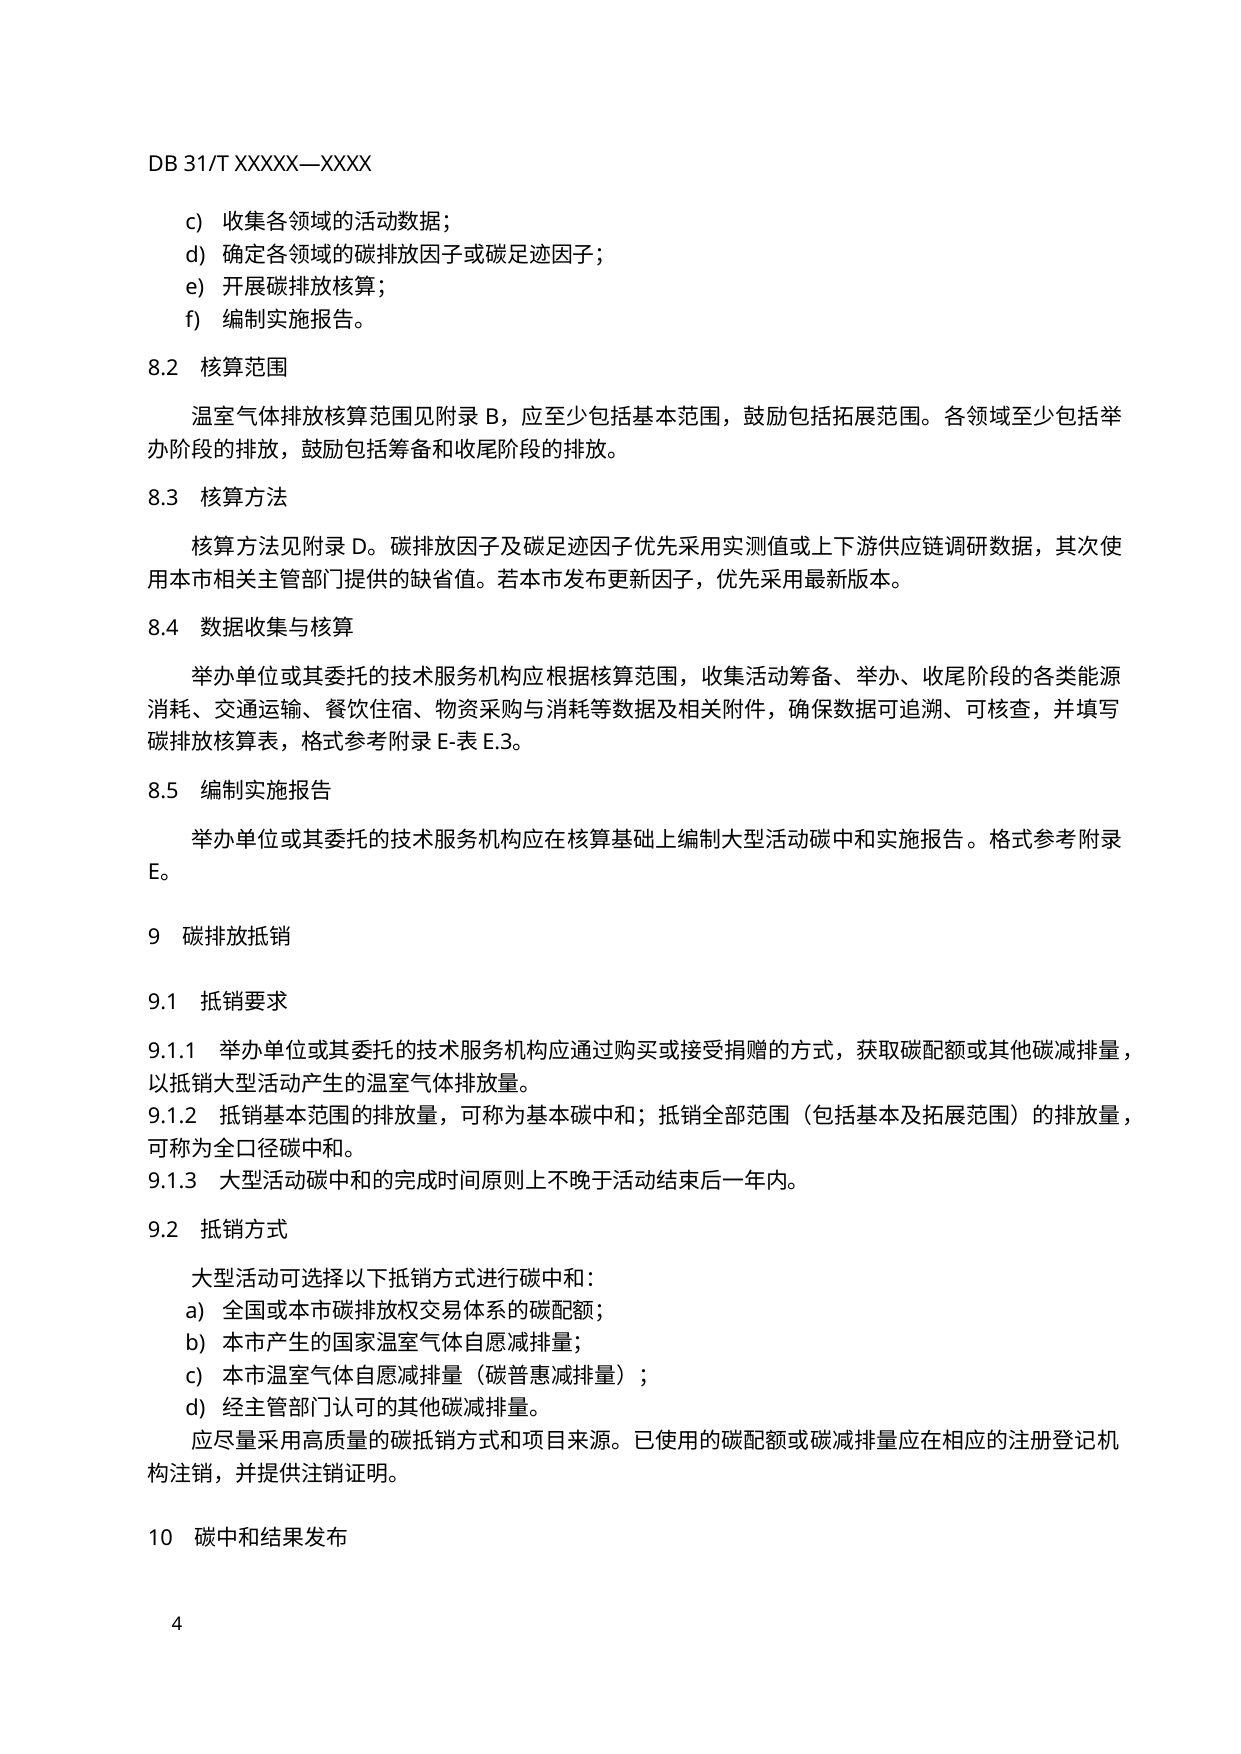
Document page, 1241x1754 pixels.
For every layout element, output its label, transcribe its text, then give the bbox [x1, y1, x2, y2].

text 举办单位或其委托的技术服务机构应在核算基础上编制大型活动碳中和实施报告。格式参考附录E。 [148, 821, 1122, 886]
text 数据收集与核算 [148, 610, 1122, 643]
list 开展碳排放核算； [185, 269, 1122, 301]
text 大型活动可选择以下抵销方式进行碳中和： [148, 1260, 1122, 1293]
text 温室气体排放核算范围见附录B，应至少包括基本范围，鼓励包括拓展范围。各领域至少包括举办阶段的排放，鼓励包括筹备和收尾阶段的排放。 [148, 399, 1122, 464]
text 举办单位或其委托的技术服务机构应根据核算范围，收集活动筹备、举办、收尾阶段的各类能源消耗、交通运输、餐饮住宿、物资采购与消耗等数据及相关附件，确保数据可追溯、可核查，并填写碳排放核算表，格式参考附录E-表E.3。 [148, 659, 1122, 756]
text 抵销基本范围的排放量，可称为基本碳中和；抵销全部范围（包括基本及拓展范围）的排放量，可称为全口径碳中和。 [148, 1098, 1122, 1163]
text 应尽量采用高质量的碳抵销方式和项目来源。已使用的碳配额或碳减排量应在相应的注册登记机构注销，并提供注销证明。 [148, 1423, 1122, 1488]
list 全国或本市碳排放权交易体系的碳配额； [185, 1293, 1122, 1325]
text 核算范围 [148, 350, 1122, 383]
list 本市产生的国家温室气体自愿减排量； [185, 1325, 1122, 1358]
list 经主管部门认可的其他碳减排量。 [185, 1390, 1122, 1423]
list 确定各领域的碳排放因子或碳足迹因子； [185, 236, 1122, 269]
text 碳排放抵销 [148, 919, 1122, 951]
text 举办单位或其委托的技术服务机构应通过购买或接受捐赠的方式，获取碳配额或其他碳减排量，以抵销大型活动产生的温室气体排放量。 [148, 1033, 1122, 1098]
text 核算方法见附录D。碳排放因子及碳足迹因子优先采用实测值或上下游供应链调研数据，其次使用本市相关主管部门提供的缺省值。若本市发布更新因子，优先采用最新版本。 [148, 529, 1122, 594]
list 编制实施报告。 [185, 301, 1122, 334]
text 核算方法 [148, 480, 1122, 513]
text 抵销要求 [148, 984, 1122, 1016]
text 大型活动碳中和的完成时间原则上不晚于活动结束后一年内。 [148, 1163, 1122, 1195]
text 编制实施报告 [148, 773, 1122, 805]
text 抵销方式 [148, 1211, 1122, 1244]
text 碳中和结果发布 [148, 1520, 1122, 1553]
list 收集各领域的活动数据； [185, 204, 1122, 236]
list 本市温室气体自愿减排量（碳普惠减排量）； [185, 1358, 1122, 1390]
